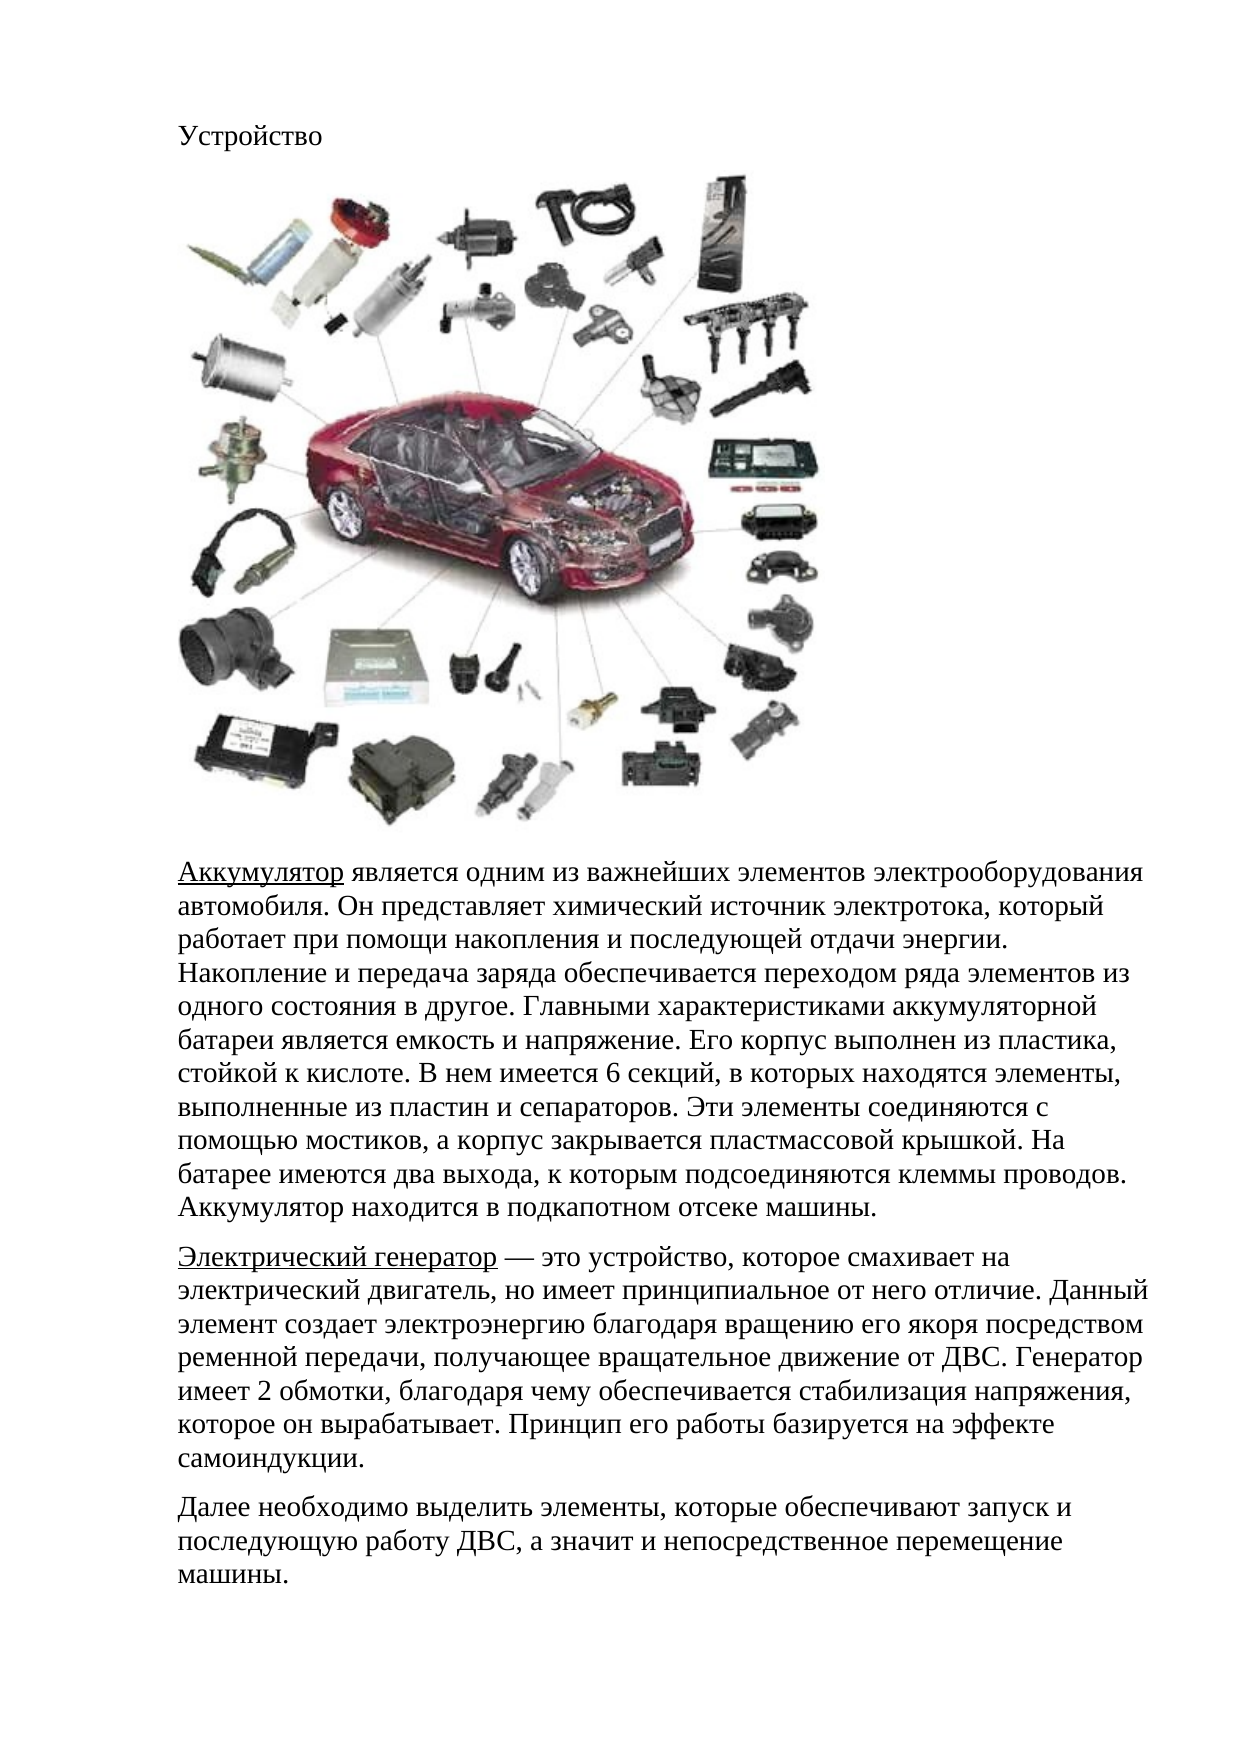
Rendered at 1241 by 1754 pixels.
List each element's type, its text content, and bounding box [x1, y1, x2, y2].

text Далее необходимо выделить элементы, которые обеспечивают запуск и последующую работу ДВС, а значит и непосредственное перемещение машины. [177, 1489, 1152, 1590]
subtitle Устройство [177, 118, 1152, 152]
text Аккумулятор является одним из важнейших элементов электрооборудования автомобиля. Он представляет химический источник электротока, который работает при помощи накопления и последующей отдачи энергии. Накопление и передача заряда обеспечивается переходом ряда элементов из одного состояния в другое. Главными характеристиками аккумуляторной батареи является емкость и напряжение. Его корпус выполнен из пластика, стойкой к кислоте. В нем имеется 6 секций, в которых находятся элементы, выполненные из пластин и сепараторов. Эти элементы соединяются с помощью мостиков, а корпус закрывается пластмассовой крышкой. На батарее имеются два выхода, к которым подсоединяются клеммы проводов. Аккумулятор находится в подкапотном отсеке машины. [177, 854, 1152, 1223]
picture [177, 170, 825, 839]
text Электрический генератор — это устройство, которое смахивает на электрический двигатель, но имеет принципиальное от него отличие. Данный элемент создает электроэнергию благодаря вращению его якоря посредством ременной передачи, получающее вращательное движение от ДВС. Генератор имеет 2 обмотки, благодаря чему обеспечивается стабилизация напряжения, которое он вырабатывает. Принцип его работы базируется на эффекте самоиндукции. [177, 1239, 1152, 1473]
